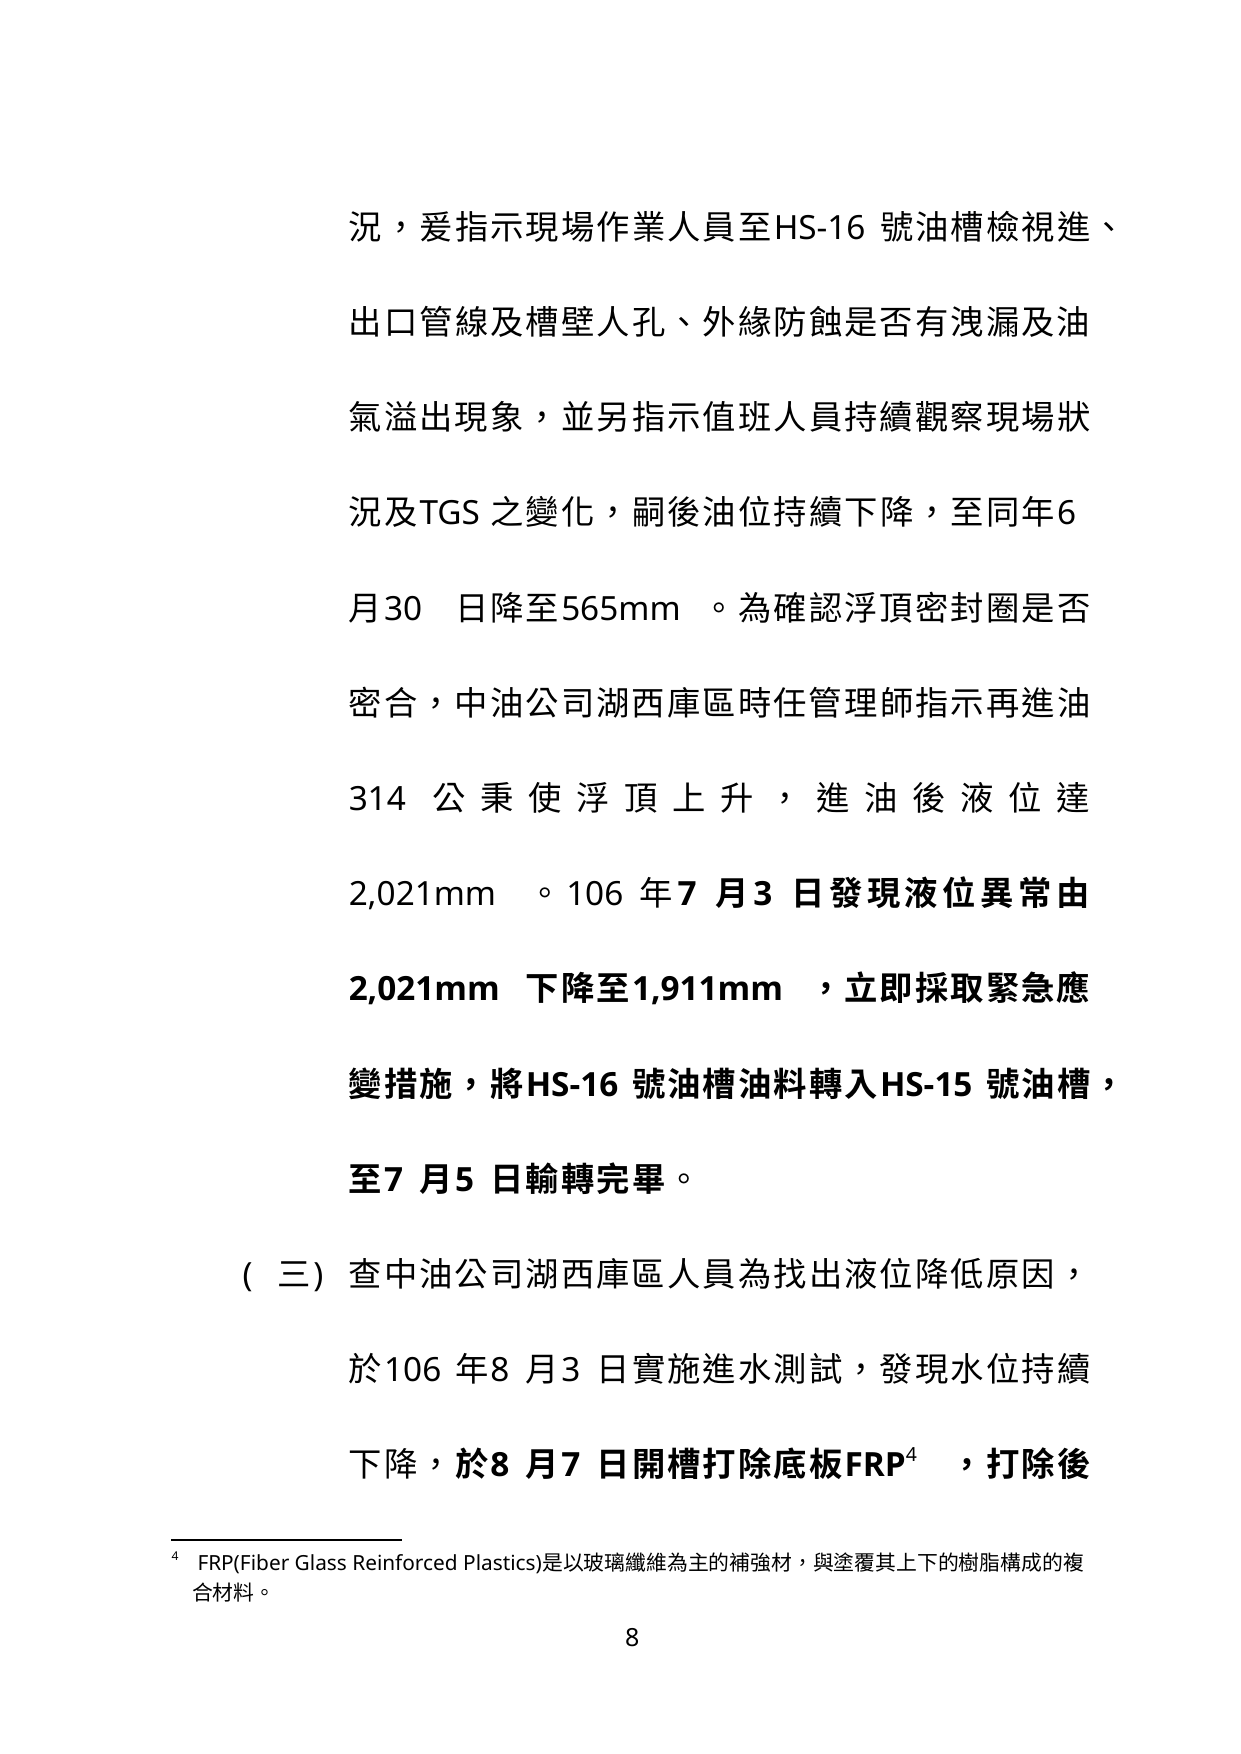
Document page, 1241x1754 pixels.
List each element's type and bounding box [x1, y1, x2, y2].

subtitle [242, 177, 1092, 1224]
subtitle [242, 1224, 1092, 1510]
